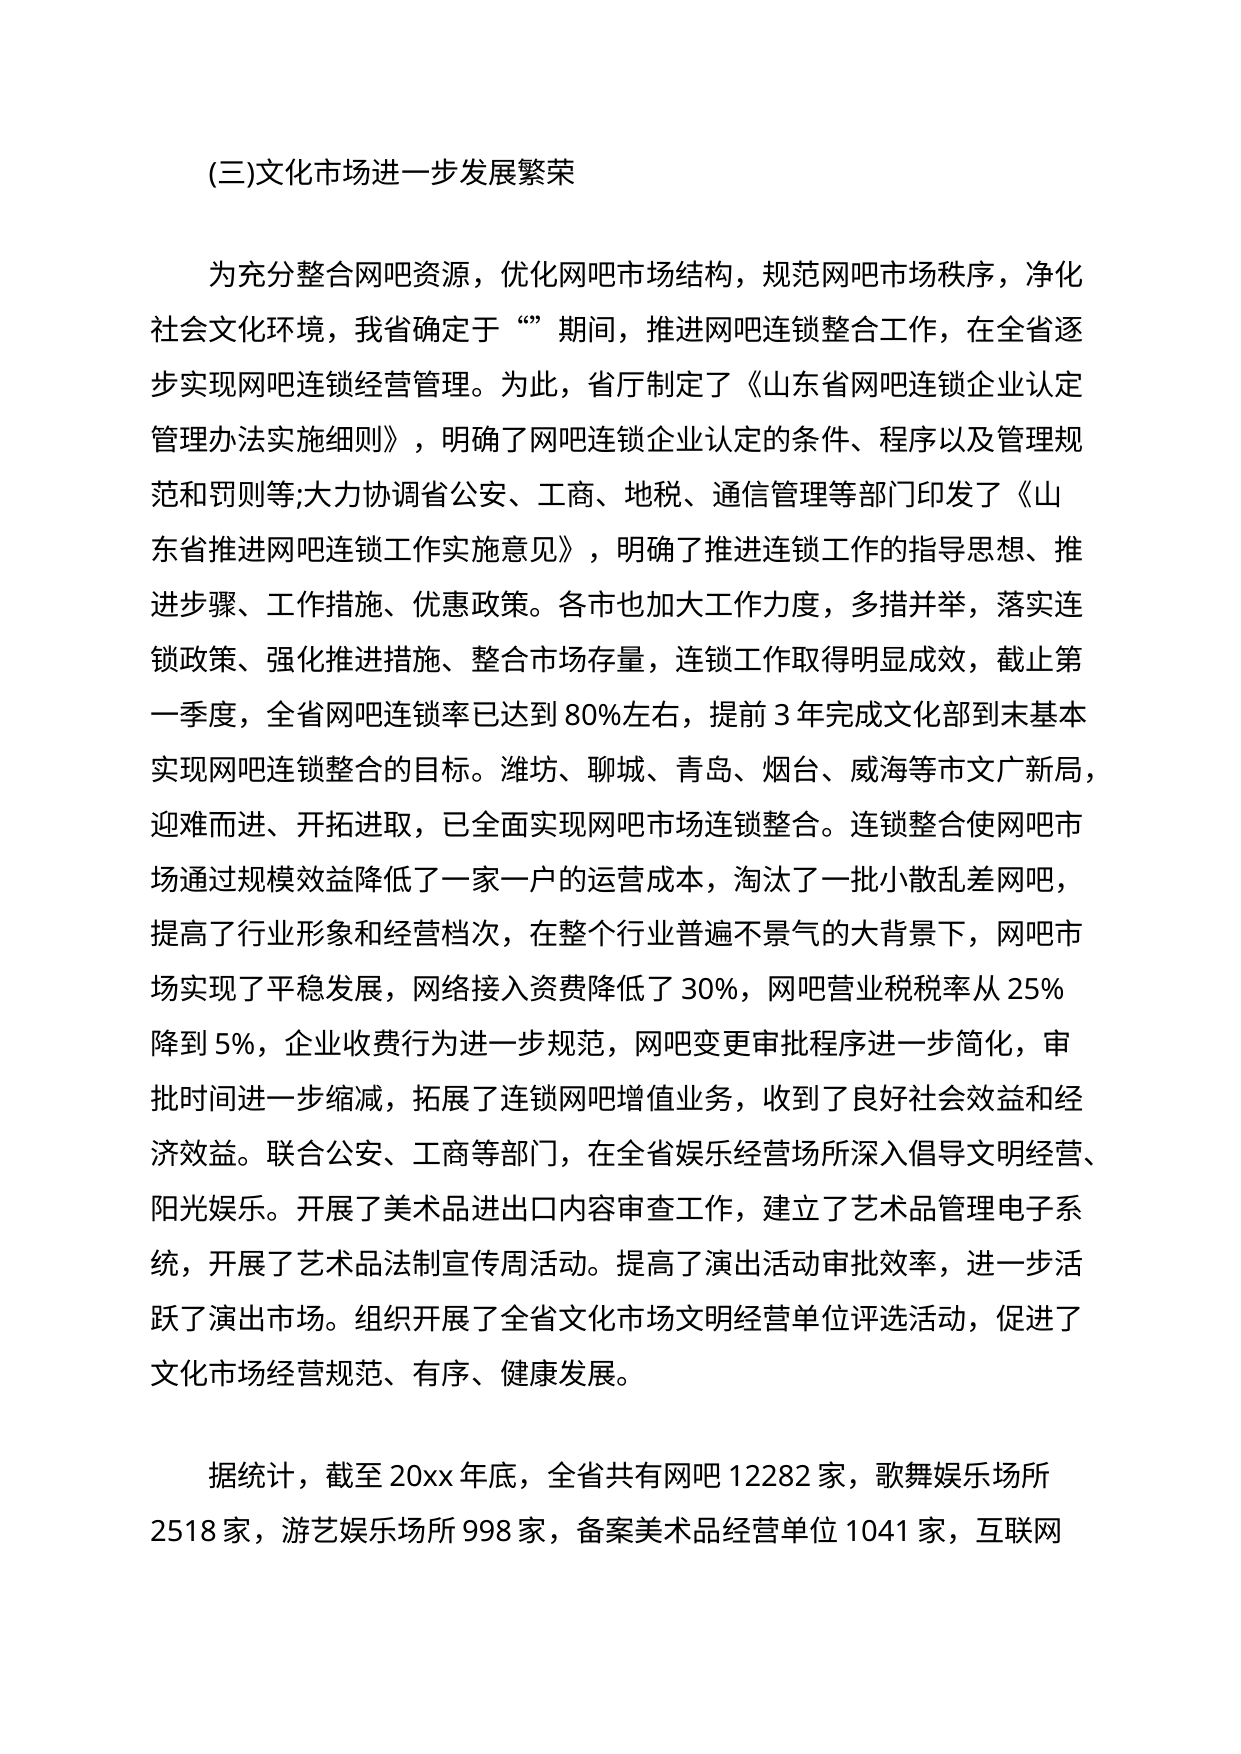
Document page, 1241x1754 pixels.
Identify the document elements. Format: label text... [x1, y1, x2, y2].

text (三)文化市场进一步发展繁荣 [150, 150, 1090, 192]
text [150, 1452, 1090, 1549]
text 为充分整合网吧资源，优化网吧市场结构，规范网吧市场秩序，净化社会文化环境，我省确定于“”期间，推进网吧连锁整合工作，在全省逐步实现网吧连锁经营管理。为此，省厅制定了《山东省网吧连锁企业认定管理办法实施细则》，明确了网吧连锁企业认定的条件、程序以及管理规范和罚则等;大力协调省公安、工商、地税、通信管理等部门印发了《山东省推进网吧连锁工作实施意见》，明确了推进连锁工作的指导思想、推进步骤、工作措施、优惠政策。各市也加大工作力度，多措并举，落实连锁政策、强化推进措施、整合市场存量，连锁工作取得明显成效，截止第一季度，全省网吧连锁率已达到80%左右，提前3年完成文化部到末基本实现网吧连锁整合的目标。潍坊、聊城、青岛、烟台、威海等市文广新局，迎难而进、开拓进取，已全面实现网吧市场连锁整合。连锁整合使网吧市场通过规模效益降低了一家一户的运营成本，淘汰了一批小散乱差网吧，提高了行业形象和经营档次，在整个行业普遍不景气的大背景下，网吧市场实现了平稳发展，网络接入资费降低了30%，网吧营业税税率从25%降到5%，企业收费行为进一步规范，网吧变更审批程序进一步简化，审批时间进一步缩减，拓展了连锁网吧增值业务，收到了良好社会效益和经济效益。联合公安、工商等部门，在全省娱乐经营场所深入倡导文明经营、阳光娱乐。开展了美术品进出口内容审查工作，建立了艺术品管理电子系统，开展了艺术品法制宣传周活动。提高了演出活动审批效率，进一步活跃了演出市场。组织开展了全省文化市场文明经营单位评选活动，促进了文化市场经营规范、有序、健康发展。 [150, 252, 1090, 1393]
